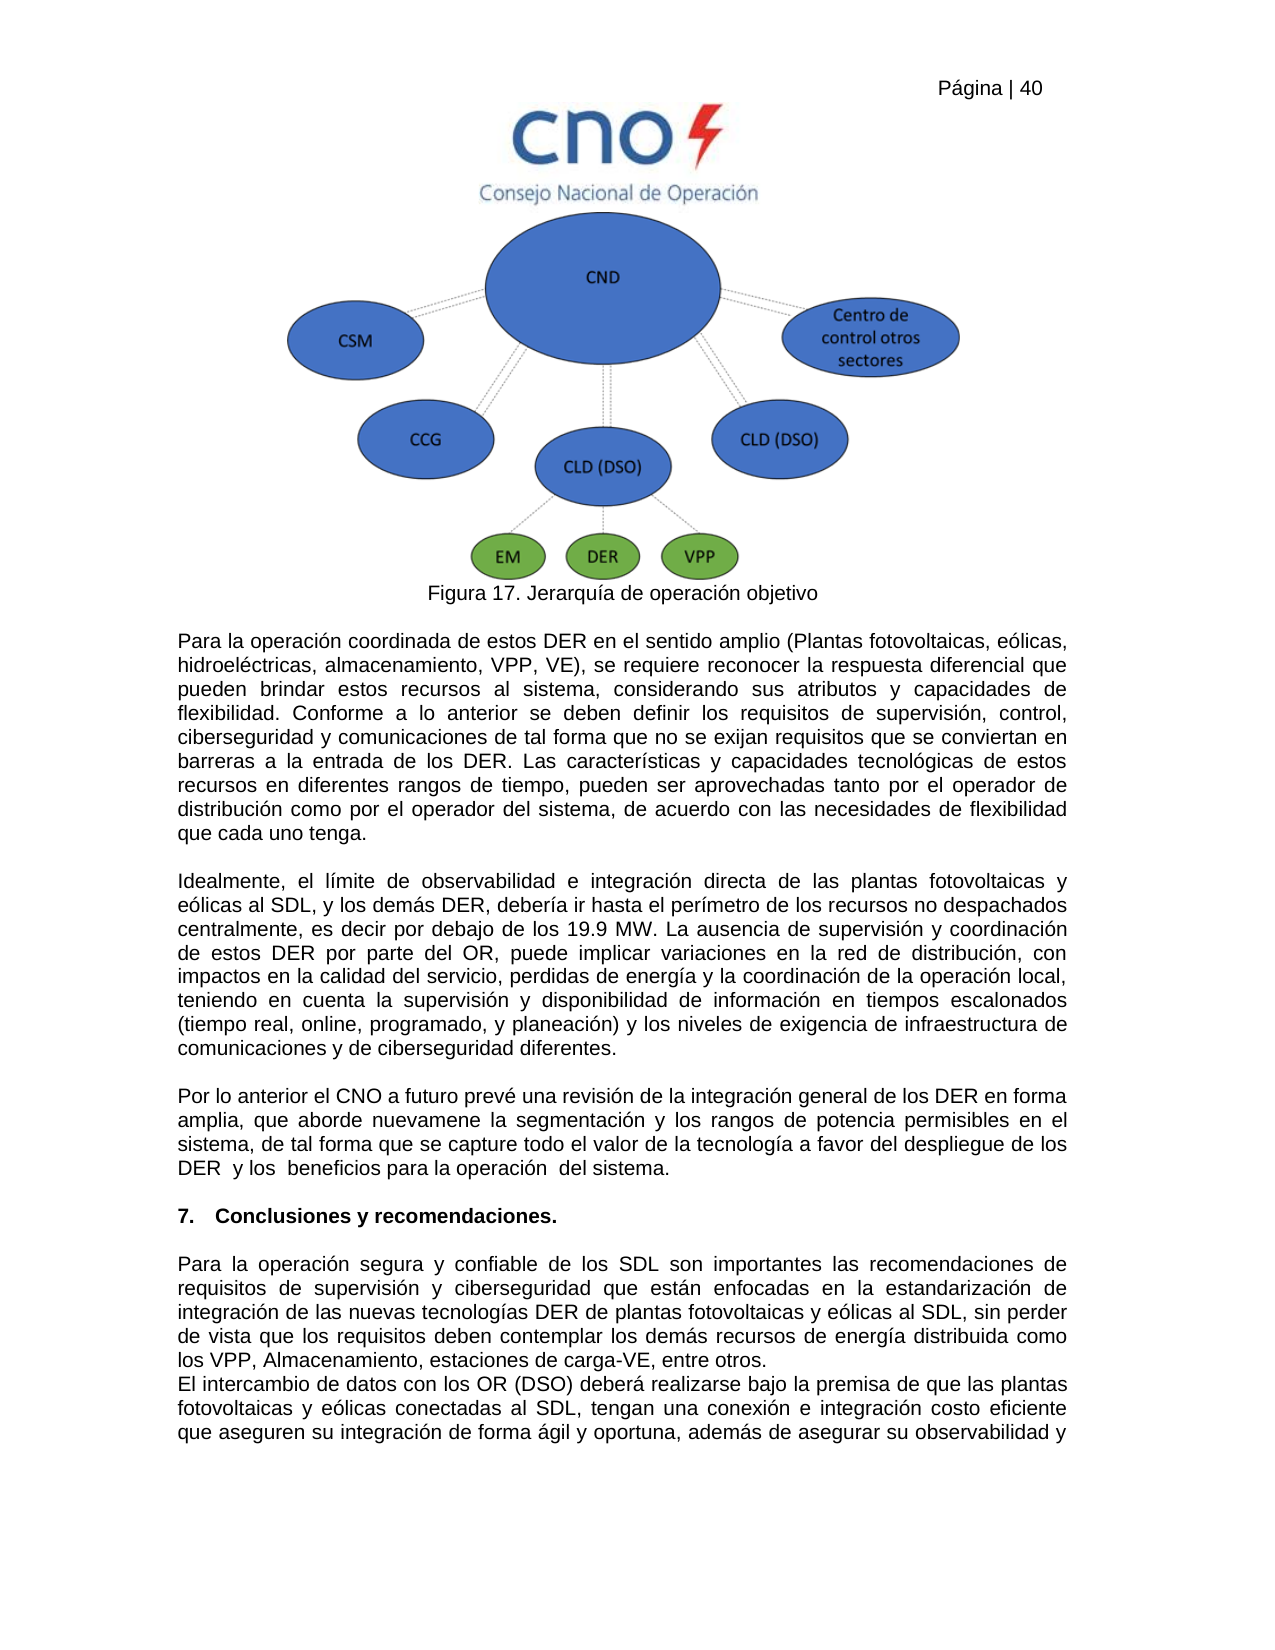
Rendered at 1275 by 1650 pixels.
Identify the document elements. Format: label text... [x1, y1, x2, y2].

subtitle Conclusiones y recomendaciones. [177, 1204, 1068, 1228]
text Por lo anterior el CNO a futuro prevé una revisión de la integración general de los DER en forma amplia, que aborde nuevamene la segmentación y los rangos de potencia permisibles en el sistema, de tal forma que se capture todo el valor de la tecnología a favor del despliegue de los DER y los beneficios para la operación del sistema. [177, 1084, 1068, 1180]
text Idealmente, el límite de observabilidad e integración directa de las plantas fotovoltaicas y eólicas al SDL, y los demás DER, debería ir hasta el perímetro de los recursos no despachados centralmente, es decir por debajo de los 19.9 MW. La ausencia de supervisión y coordinación de estos DER por parte del OR, puede implicar variaciones en la red de distribución, con impactos en la calidad del servicio, perdidas de energía y la coordinación de la operación local, teniendo en cuenta la supervisión y disponibilidad de información en tiempos escalonados (tiempo real, online, programado, y planeación) y los niveles de exigencia de infraestructura de comunicaciones y de ciberseguridad diferentes. [177, 868, 1068, 1060]
text Figura 17. Jerarquía de operación objetivo [177, 581, 1068, 605]
text Para la operación coordinada de estos DER en el sentido amplio (Plantas fotovoltaicas, eólicas, hidroeléctricas, almacenamiento, VPP, VE), se requiere reconocer la respuesta diferencial que pueden brindar estos recursos al sistema, considerando sus atributos y capacidades de flexibilidad. Conforme a lo anterior se deben definir los requisitos de supervisión, control, ciberseguridad y comunicaciones de tal forma que no se exijan requisitos que se conviertan en barreras a la entrada de los DER. Las características y capacidades tecnológicas de estos recursos en diferentes rangos de tiempo, pueden ser aprovechadas tanto por el operador de distribución como por el operador del sistema, de acuerdo con las necesidades de flexibilidad que cada uno tenga. [177, 629, 1068, 844]
picture [286, 102, 960, 581]
text Para la operación segura y confiable de los SDL son importantes las recomendaciones de requisitos de supervisión y ciberseguridad que están enfocadas en la estandarización de integración de las nuevas tecnologías DER de plantas fotovoltaicas y eólicas al SDL, sin perder de vista que los requisitos deben contemplar los demás recursos de energía distribuida como los VPP, Almacenamiento, estaciones de carga-VE, entre otros. [177, 1252, 1068, 1372]
